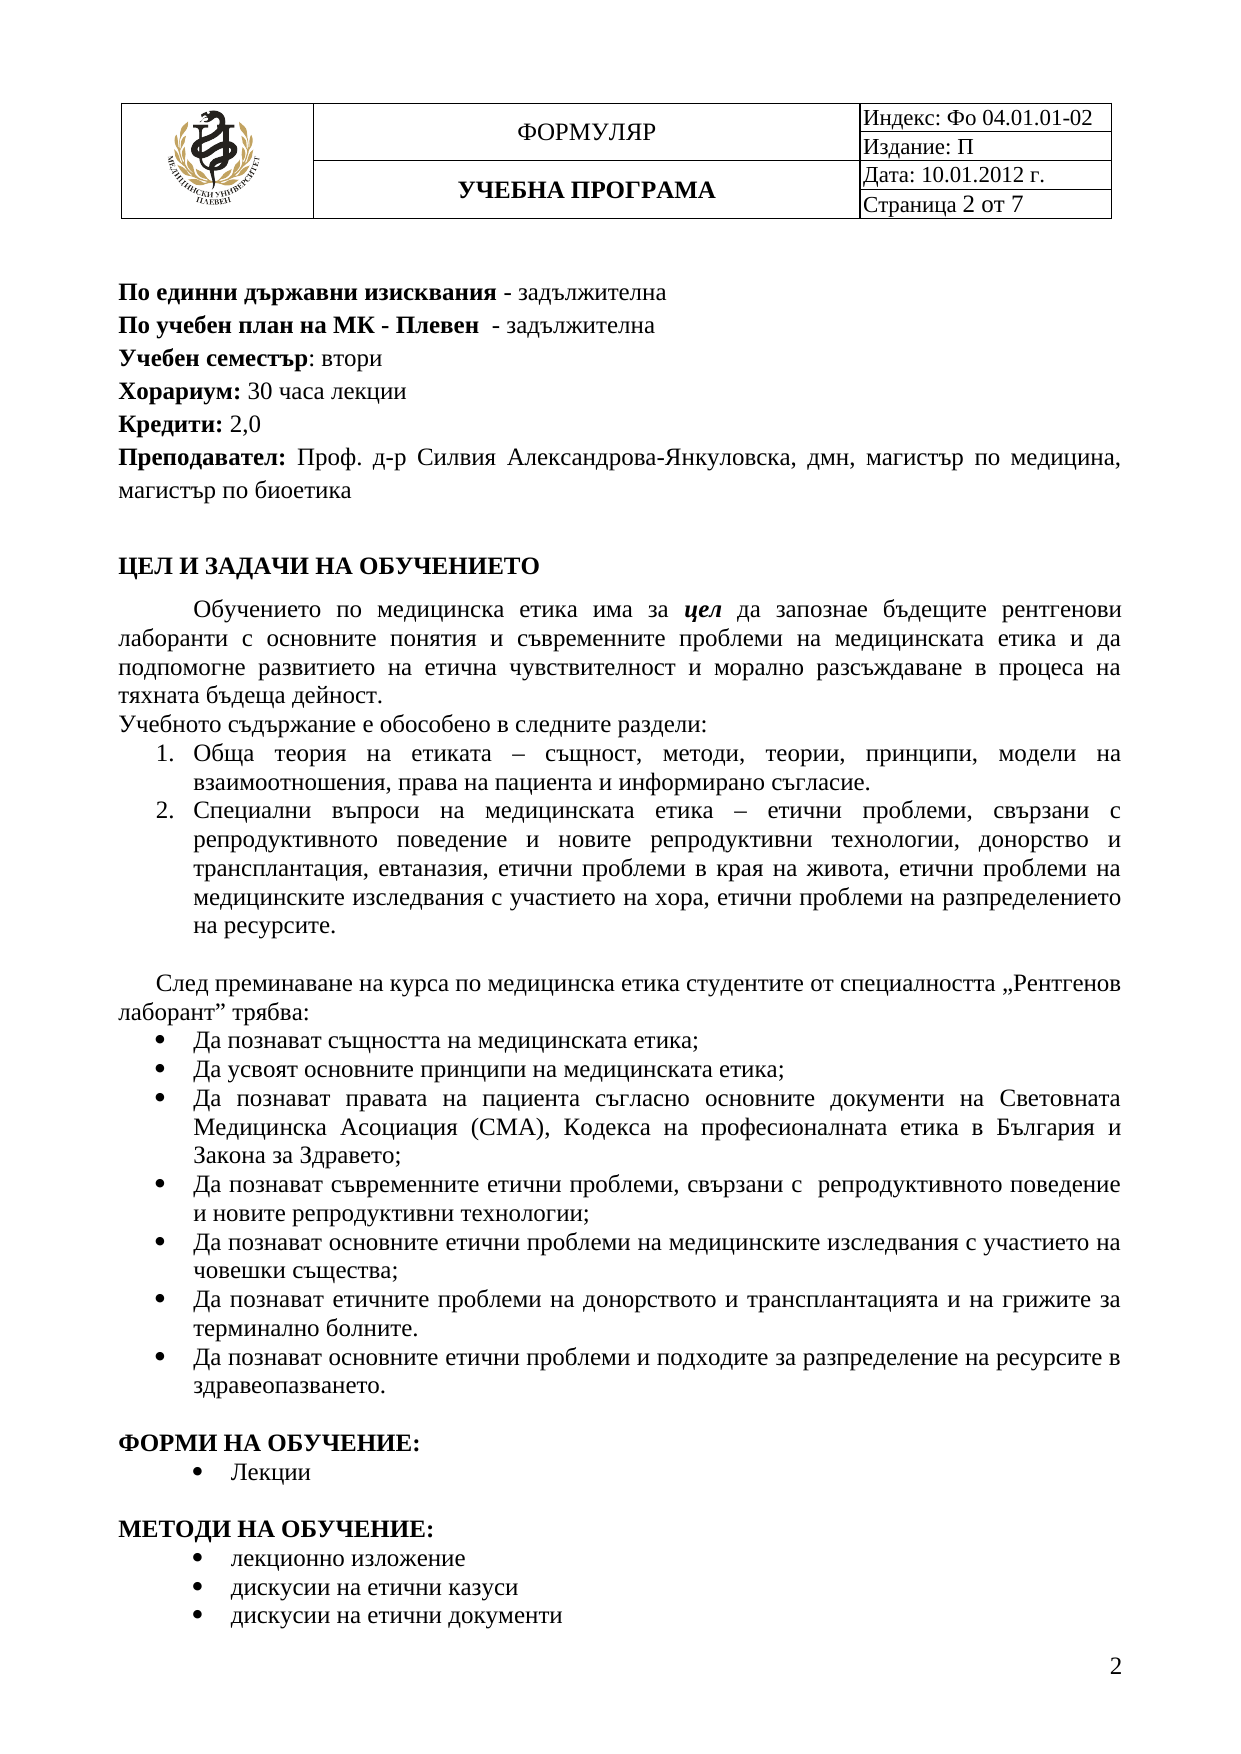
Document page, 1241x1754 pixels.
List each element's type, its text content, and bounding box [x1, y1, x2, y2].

text Учебен семестър: втори [118, 343, 1122, 372]
list дискусии на етични документи [193, 1601, 1122, 1629]
list Да усвоят основните принципи на медицинската етика; [156, 1054, 1122, 1083]
list дискусии на етични казуси [193, 1572, 1122, 1601]
list Да познават същността на медицинската етика; [156, 1026, 1122, 1054]
text ЦЕЛ И ЗАДАЧИ НА ОБУЧЕНИЕТО [118, 551, 1122, 580]
text По учебен план на МК - Плевен - задължителна [118, 310, 1122, 339]
list Лекции [193, 1457, 1122, 1486]
text Преподавател: Проф. д-р Силвия Александрова-Янкуловска, дмн, магистър по медицина, магистър по биоетика [118, 442, 1122, 504]
list Да познават етичните проблеми на донорството и трансплантацията и на грижите за терминално болните. [156, 1284, 1122, 1342]
text ФОРМИ НА ОБУЧЕНИЕ: [118, 1428, 1122, 1457]
list Да познават основните етични проблеми на медицинските изследвания с участието на човешки същества; [156, 1227, 1122, 1284]
text Кредити: 2,0 [118, 409, 1122, 438]
list Да познават основните етични проблеми и подходите за разпределение на ресурсите в здравеопазването. [156, 1342, 1122, 1399]
text По единни държавни изисквания - задължителна [118, 277, 1122, 306]
list Специални въпроси на медицинската етика – етични проблеми, свързани с репродуктивното поведение и новите репродуктивни технологии, донорство и трансплантация, евтаназия, етични проблеми в края на живота, етични проблеми на медицинските изследвания с участието на хора, етични проблеми на разпределението на ресурсите. [156, 796, 1122, 939]
text Обучението по медицинска етика има за цел да запознае бъдещите рентгенови лаборанти с основните понятия и съвременните проблеми на медицинската етика и да подпомогне развитието на етична чувствителност и морално разсъждаване в процеса на тяхната бъдеща дейност. [118, 594, 1122, 709]
text Хорариум: 30 часа лекции [118, 376, 1122, 405]
text Учебното съдържание е обособено в следните раздели: [118, 709, 1122, 738]
text След преминаване на курса по медицинска етика студентите от специалността „Рентгенов лаборант” трябва: [118, 968, 1122, 1026]
text Методи на обучение: [118, 1514, 1122, 1543]
list Да познават правата на пациента съгласно основните документи на Световната Медицинска Асоциация (СМА), Кодекса на професионалната етика в България и Закона за Здравето; [156, 1083, 1122, 1169]
list Да познават съвременните етични проблеми, свързани с репродуктивното поведение и новите репродуктивни технологии; [156, 1169, 1122, 1227]
list лекционно изложение [193, 1543, 1122, 1572]
list Обща теория на етиката – същност, методи, теории, принципи, модели на взаимоотношения, права на пациента и информирано съгласие. [156, 738, 1122, 796]
